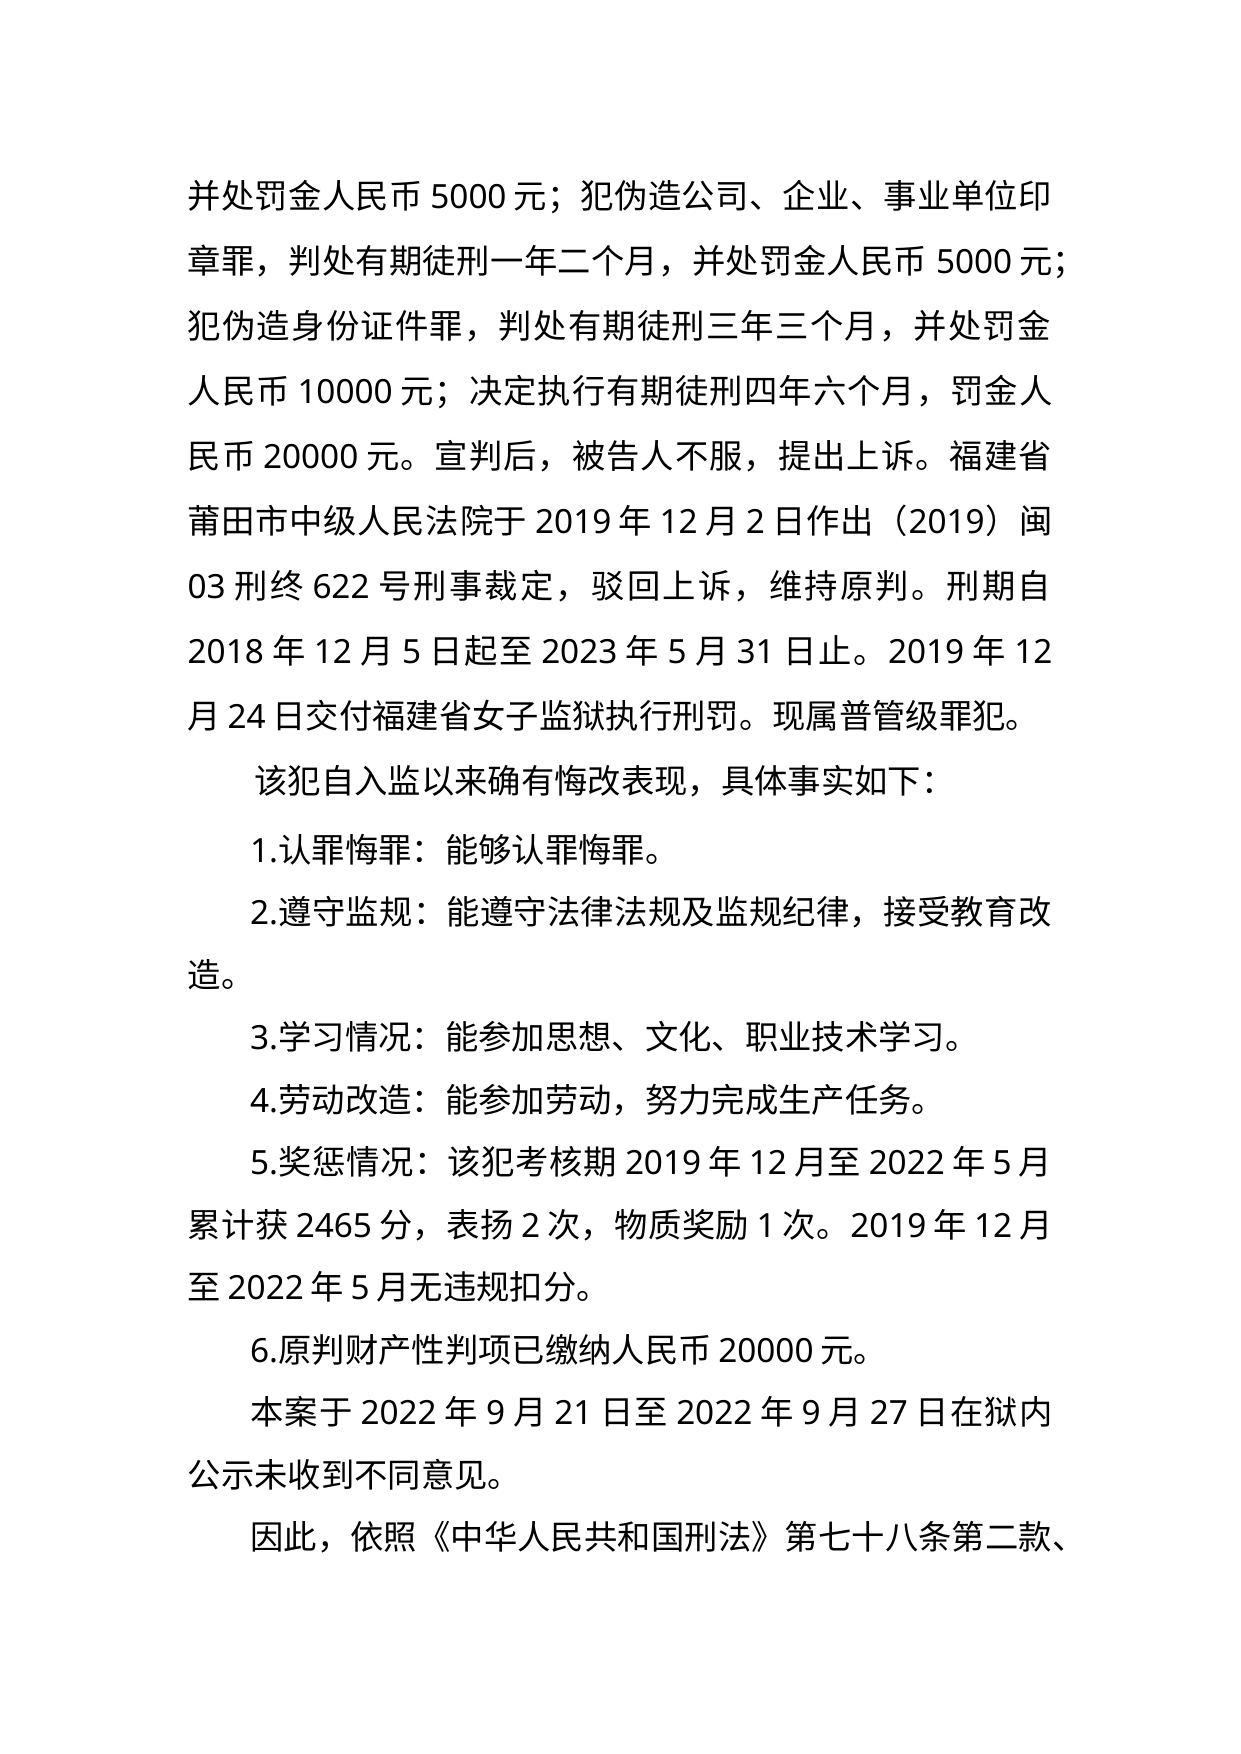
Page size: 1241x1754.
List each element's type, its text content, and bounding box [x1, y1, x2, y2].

text 1.认罪悔罪：能够认罪悔罪。 [187, 812, 1053, 874]
text 2.遵守监规：能遵守法律法规及监规纪律，接受教育改造。 [187, 874, 1053, 999]
text 6.原判财产性判项已缴纳人民币20000元。 [187, 1312, 1053, 1374]
text 3.学习情况：能参加思想、文化、职业技术学习。 [187, 999, 1053, 1062]
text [187, 1499, 1053, 1562]
text 本案于2022年9月21日至2022年9月27日在狱内公示未收到不同意见。 [187, 1374, 1053, 1499]
text 该犯自入监以来确有悔改表现，具体事实如下： [187, 747, 1053, 812]
text 5.奖惩情况：该犯考核期2019年12月至2022年5月累计获2465分，表扬2次，物质奖励1次。2019年12月至2022年5月无违规扣分。 [187, 1124, 1053, 1312]
text 4.劳动改造：能参加劳动，努力完成生产任务。 [187, 1062, 1053, 1124]
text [187, 162, 1053, 747]
